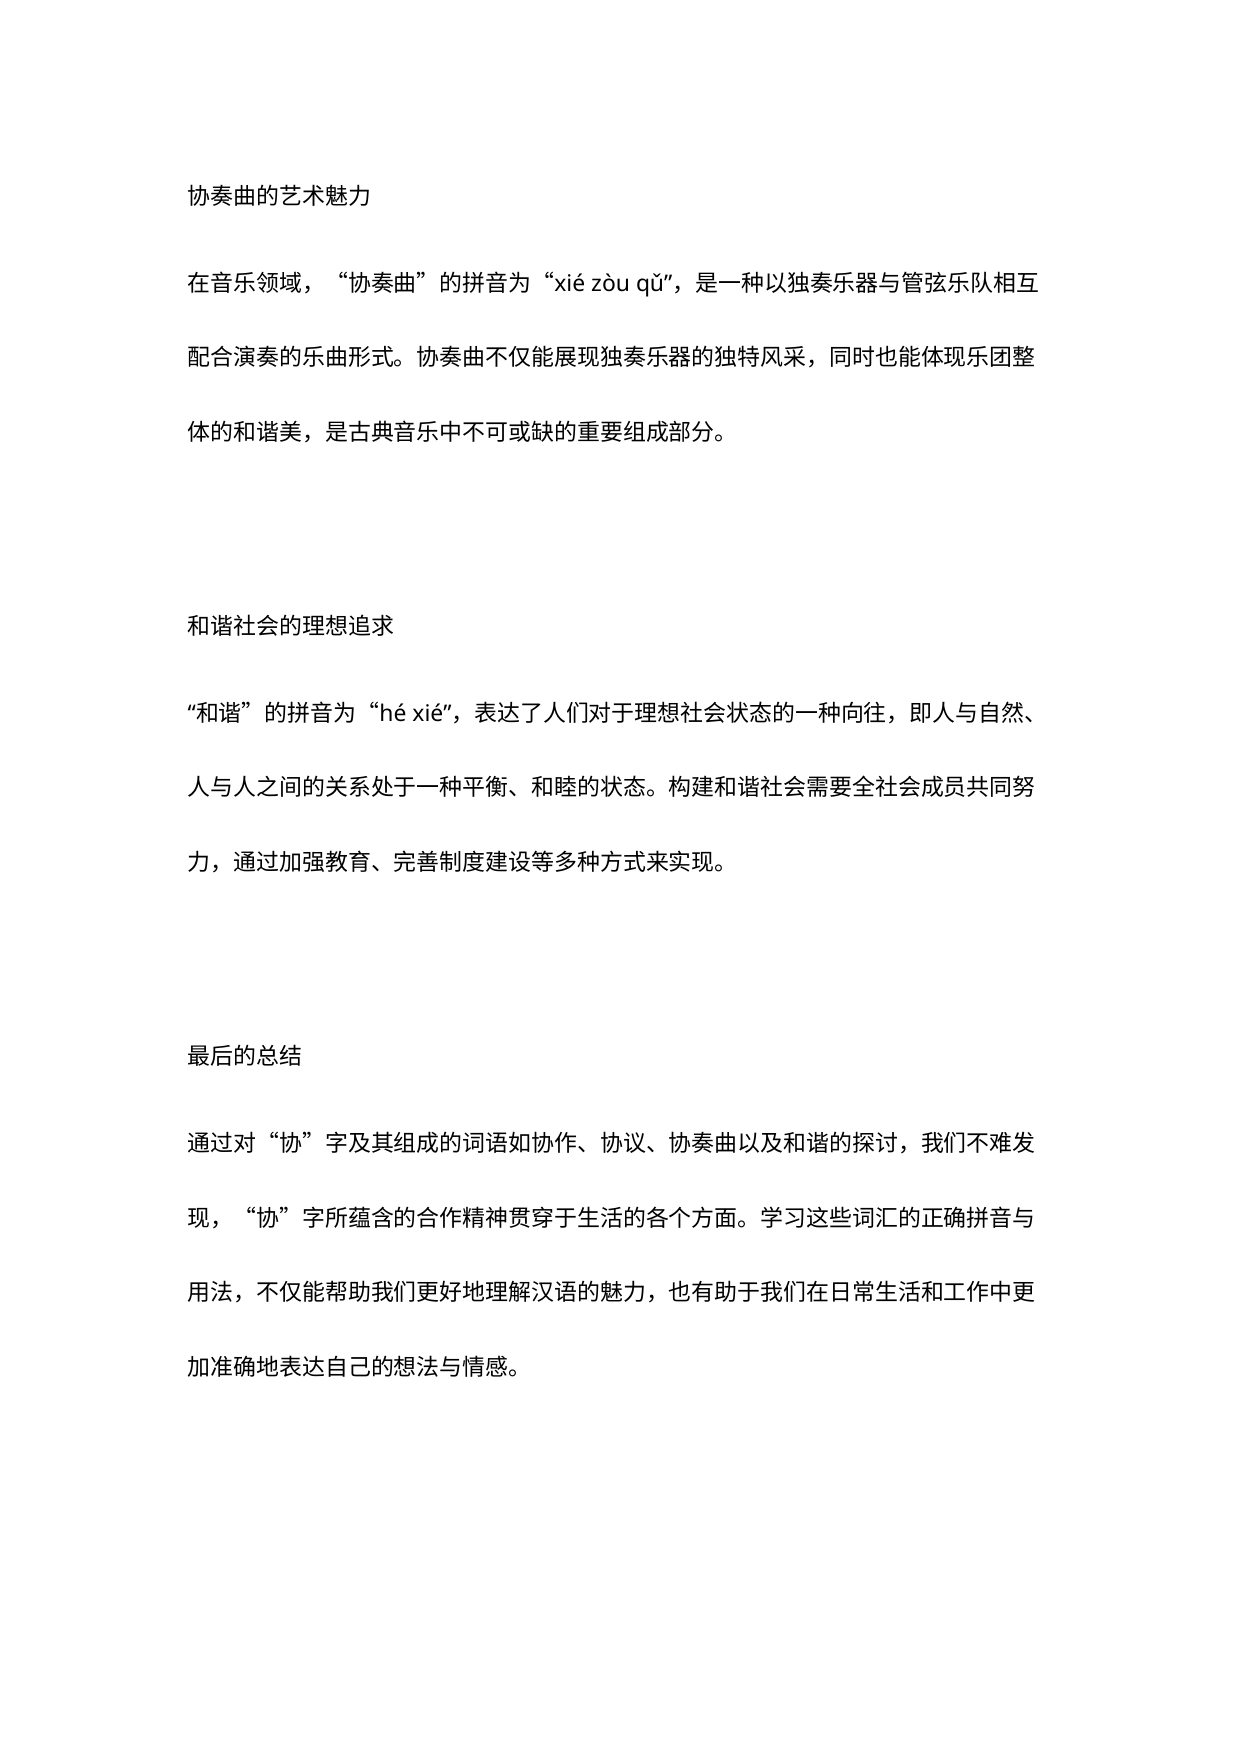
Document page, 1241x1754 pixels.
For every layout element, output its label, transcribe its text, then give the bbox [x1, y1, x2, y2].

text “和谐”的拼音为“hé xié”，表达了人们对于理想社会状态的一种向往，即人与自然、人与人之间的关系处于一种平衡、和睦的状态。构建和谐社会需要全社会成员共同努力，通过加强教育、完善制度建设等多种方式来实现。 [187, 679, 1053, 893]
text 协奏曲的艺术魅力 [187, 162, 1053, 227]
text 和谐社会的理想追求 [187, 592, 1053, 657]
text 最后的总结 [187, 1022, 1053, 1087]
text 在音乐领域，“协奏曲”的拼音为“xié zòu qǔ”，是一种以独奏乐器与管弦乐队相互配合演奏的乐曲形式。协奏曲不仅能展现独奏乐器的独特风采，同时也能体现乐团整体的和谐美，是古典音乐中不可或缺的重要组成部分。 [187, 248, 1053, 463]
text 通过对“协”字及其组成的词语如协作、协议、协奏曲以及和谐的探讨，我们不难发现，“协”字所蕴含的合作精神贯穿于生活的各个方面。学习这些词汇的正确拼音与用法，不仅能帮助我们更好地理解汉语的魅力，也有助于我们在日常生活和工作中更加准确地表达自己的想法与情感。 [187, 1109, 1053, 1398]
